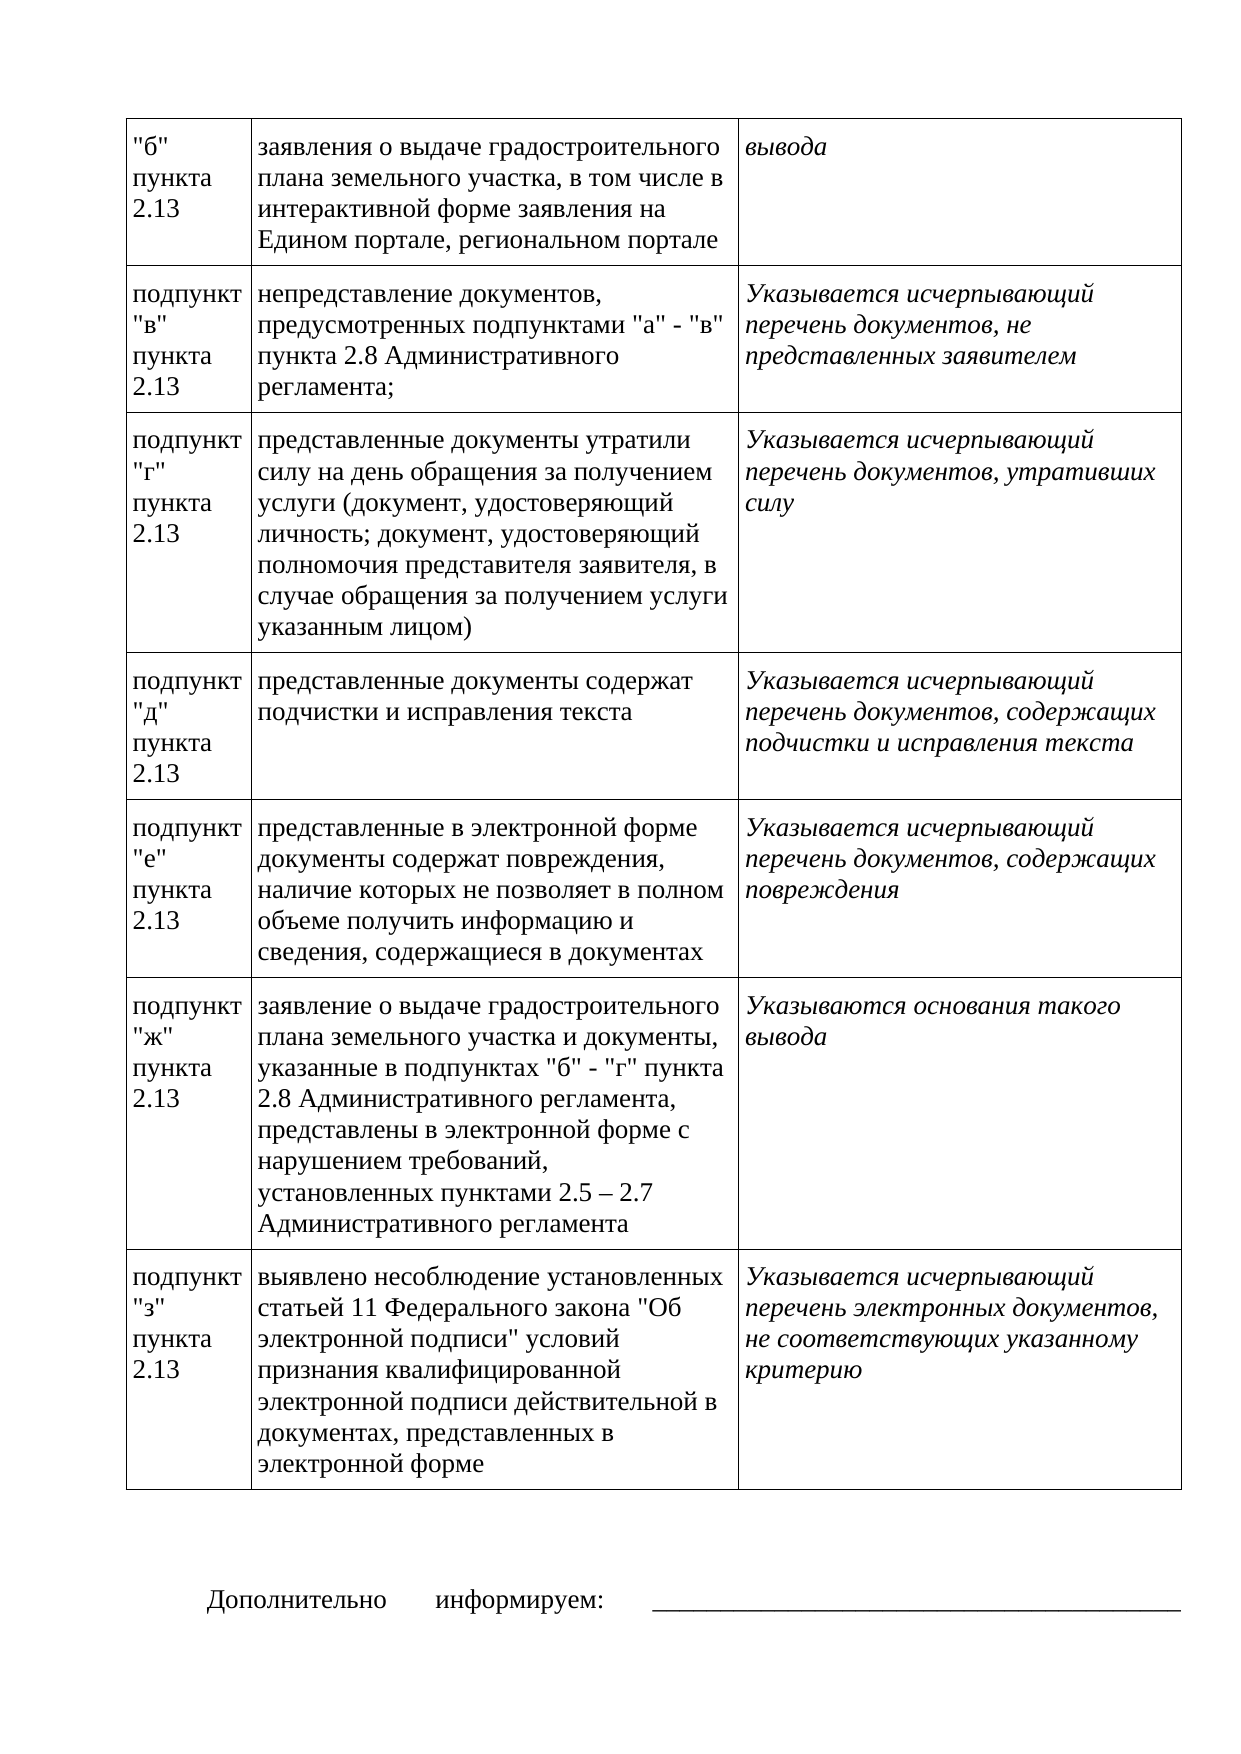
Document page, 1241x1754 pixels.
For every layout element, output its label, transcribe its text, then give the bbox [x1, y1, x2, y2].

table_cell Указывается исчерпывающий перечень документов, содержащих повреждения [739, 800, 1181, 977]
table_cell непредставление документов, предусмотренных подпунктами "а" - "в" пункта 2.8 Административного регламента; [252, 266, 738, 412]
table_cell подпункт "д" пункта 2.13 [127, 653, 251, 799]
table_cell представленные в электронной форме документы содержат повреждения, наличие которых не позволяет в полном объеме получить информацию и сведения, содержащиеся в документах [252, 800, 738, 977]
table_cell Указывается исчерпывающий перечень документов, утративших силу [739, 413, 1181, 652]
table_cell Указывается исчерпывающий перечень документов, содержащих подчистки и исправления текста [739, 653, 1181, 799]
table_cell подпункт "з" пункта 2.13 [127, 1250, 251, 1489]
table_cell представленные документы утратили силу на день обращения за получением услуги (документ, удостоверяющий личность; документ, удостоверяющий полномочия представителя заявителя, в случае обращения за получением услуги указанным лицом) [252, 413, 738, 652]
table_cell заявление о выдаче градостроительного плана земельного участка и документы, указанные в подпунктах "б" - "г" пункта 2.8 Административного регламента, представлены в электронной форме с нарушением требований, установленных пунктами 2.5 – 2.7 Административного регламента [252, 978, 738, 1248]
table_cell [739, 119, 1181, 265]
table_cell представленные документы содержат подчистки и исправления текста [252, 653, 738, 799]
table_cell Указывается исчерпывающий перечень электронных документов, не соответствующих указанному критерию [739, 1250, 1181, 1489]
table_cell выявлено несоблюдение установленных статьей 11 Федерального закона "Об электронной подписи" условий признания квалифицированной электронной подписи действительной в документах, представленных в электронной форме [252, 1250, 738, 1489]
table_cell Указываются основания такого вывода [739, 978, 1181, 1248]
table_cell подпункт "ж" пункта 2.13 [127, 978, 251, 1248]
table_cell подпункт "в" пункта 2.13 [127, 266, 251, 412]
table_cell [252, 119, 738, 265]
table_cell Указывается исчерпывающий перечень документов, не представленных заявителем [739, 266, 1181, 412]
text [133, 1583, 1181, 1614]
table_cell подпункт "е" пункта 2.13 [127, 800, 251, 977]
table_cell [127, 119, 251, 265]
table_cell подпункт "г" пункта 2.13 [127, 413, 251, 652]
